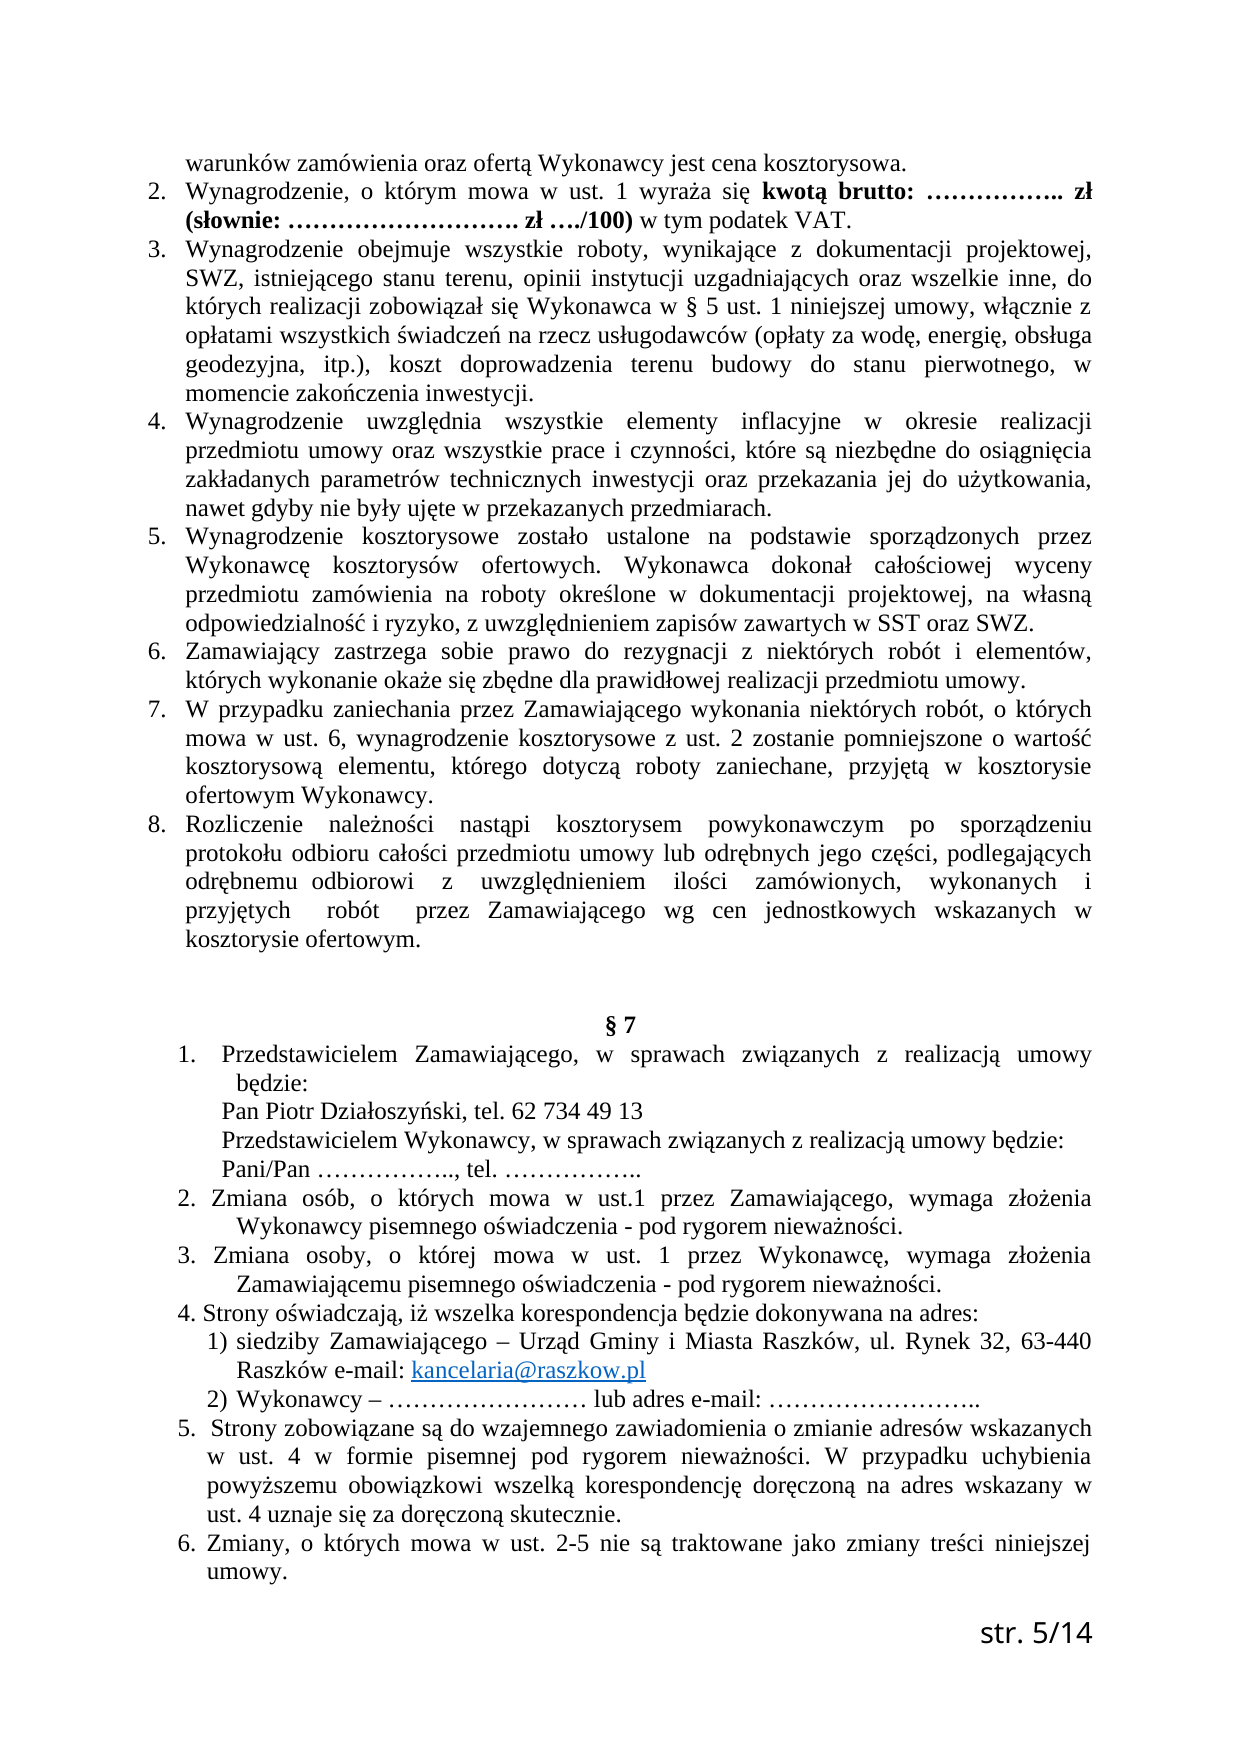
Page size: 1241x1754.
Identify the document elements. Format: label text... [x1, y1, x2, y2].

list Wykonawcy – …………………… lub adres e-mail: …………………….. [207, 1384, 1093, 1413]
list W przypadku zaniechania przez Zamawiającego wykonania niektórych robót, o których mowa w ust. 6, wynagrodzenie kosztorysowe z ust. 2 zostanie pomniejszone o wartość kosztorysową elementu, którego dotyczą roboty zaniechane, przyjętą w kosztorysie ofertowym Wykonawcy. [148, 694, 1093, 809]
text Przedstawicielem Wykonawcy, w sprawach związanych z realizacją umowy będzie: [221, 1125, 1093, 1154]
text Pan Piotr Działoszyński, tel. 62 734 49 13 [221, 1096, 1093, 1125]
list Wynagrodzenie obejmuje wszystkie roboty, wynikające z dokumentacji projektowej, SWZ, istniejącego stanu terenu, opinii instytucji uzgadniających oraz wszelkie inne, do których realizacji zobowiązał się Wykonawca w § 5 ust. 1 niniejszej umowy, włącznie z opłatami wszystkich świadczeń na rzecz usługodawców (opłaty za wodę, energię, obsługa geodezyjna, itp.), koszt doprowadzenia terenu budowy do stanu pierwotnego, w momencie zakończenia inwestycji. [148, 234, 1093, 406]
list Wynagrodzenie uwzględnia wszystkie elementy inflacyjne w okresie realizacji przedmiotu umowy oraz wszystkie prace i czynności, które są niezbędne do osiągnięcia zakładanych parametrów technicznych inwestycji oraz przekazania jej do użytkowania, nawet gdyby nie były ujęte w przekazanych przedmiarach. [148, 406, 1093, 521]
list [148, 148, 1093, 176]
list Wynagrodzenie kosztorysowe zostało ustalone na podstawie sporządzonych przez Wykonawcę kosztorysów ofertowych. Wykonawca dokonał całościowej wyceny przedmiotu zamówienia na roboty określone w dokumentacji projektowej, na własną odpowiedzialność i ryzyko, z uwzględnieniem zapisów zawartych w SST oraz SWZ. [148, 521, 1093, 636]
text 2. Zmiana osób, o których mowa w ust.1 przez Zamawiającego, wymaga złożenia Wykonawcy pisemnego oświadczenia - pod rygorem nieważności. [177, 1183, 1093, 1240]
text § 7 [148, 1010, 1093, 1039]
text 5. Strony zobowiązane są do wzajemnego zawiadomienia o zmianie adresów wskazanych w ust. 4 w formie pisemnej pod rygorem nieważności. W przypadku uchybienia powyższemu obowiązkowi wszelką korespondencję doręczoną na adres wskazany w ust. 4 uznaje się za doręczoną skutecznie. [177, 1413, 1093, 1528]
list siedziby Zamawiającego – Urząd Gminy i Miasta Raszków, ul. Rynek 32, 63-440 Raszków e-mail: kancelaria@raszkow.pl [207, 1326, 1093, 1384]
list Przedstawicielem Zamawiającego, w sprawach związanych z realizacją umowy będzie: [177, 1039, 1093, 1096]
list Wynagrodzenie, o którym mowa w ust. 1 wyraża się kwotą brutto: …………….. zł (słownie: ………………………. zł …./100) w tym podatek VAT. [148, 176, 1093, 234]
list Zamawiający zastrzega sobie prawo do rezygnacji z niektórych robót i elementów, których wykonanie okaże się zbędne dla prawidłowej realizacji przedmiotu umowy. [148, 636, 1093, 694]
text 4. Strony oświadczają, iż wszelka korespondencja będzie dokonywana na adres: [177, 1298, 1093, 1326]
list Rozliczenie należności nastąpi kosztorysem powykonawczym po sporządzeniu protokołu odbioru całości przedmiotu umowy lub odrębnych jego części, podlegających odrębnemu odbiorowi z uwzględnieniem ilości zamówionych, wykonanych i przyjętych robót przez Zamawiającego wg cen jednostkowych wskazanych w kosztorysie ofertowym. [148, 809, 1093, 953]
text Pani/Pan …………….., tel. …………….. [221, 1154, 1093, 1183]
text 3. Zmiana osoby, o której mowa w ust. 1 przez Wykonawcę, wymaga złożenia Zamawiającemu pisemnego oświadczenia - pod rygorem nieważności. [177, 1240, 1093, 1298]
text 6. Zmiany, o których mowa w ust. 2-5 nie są traktowane jako zmiany treści niniejszej umowy. [177, 1528, 1093, 1585]
